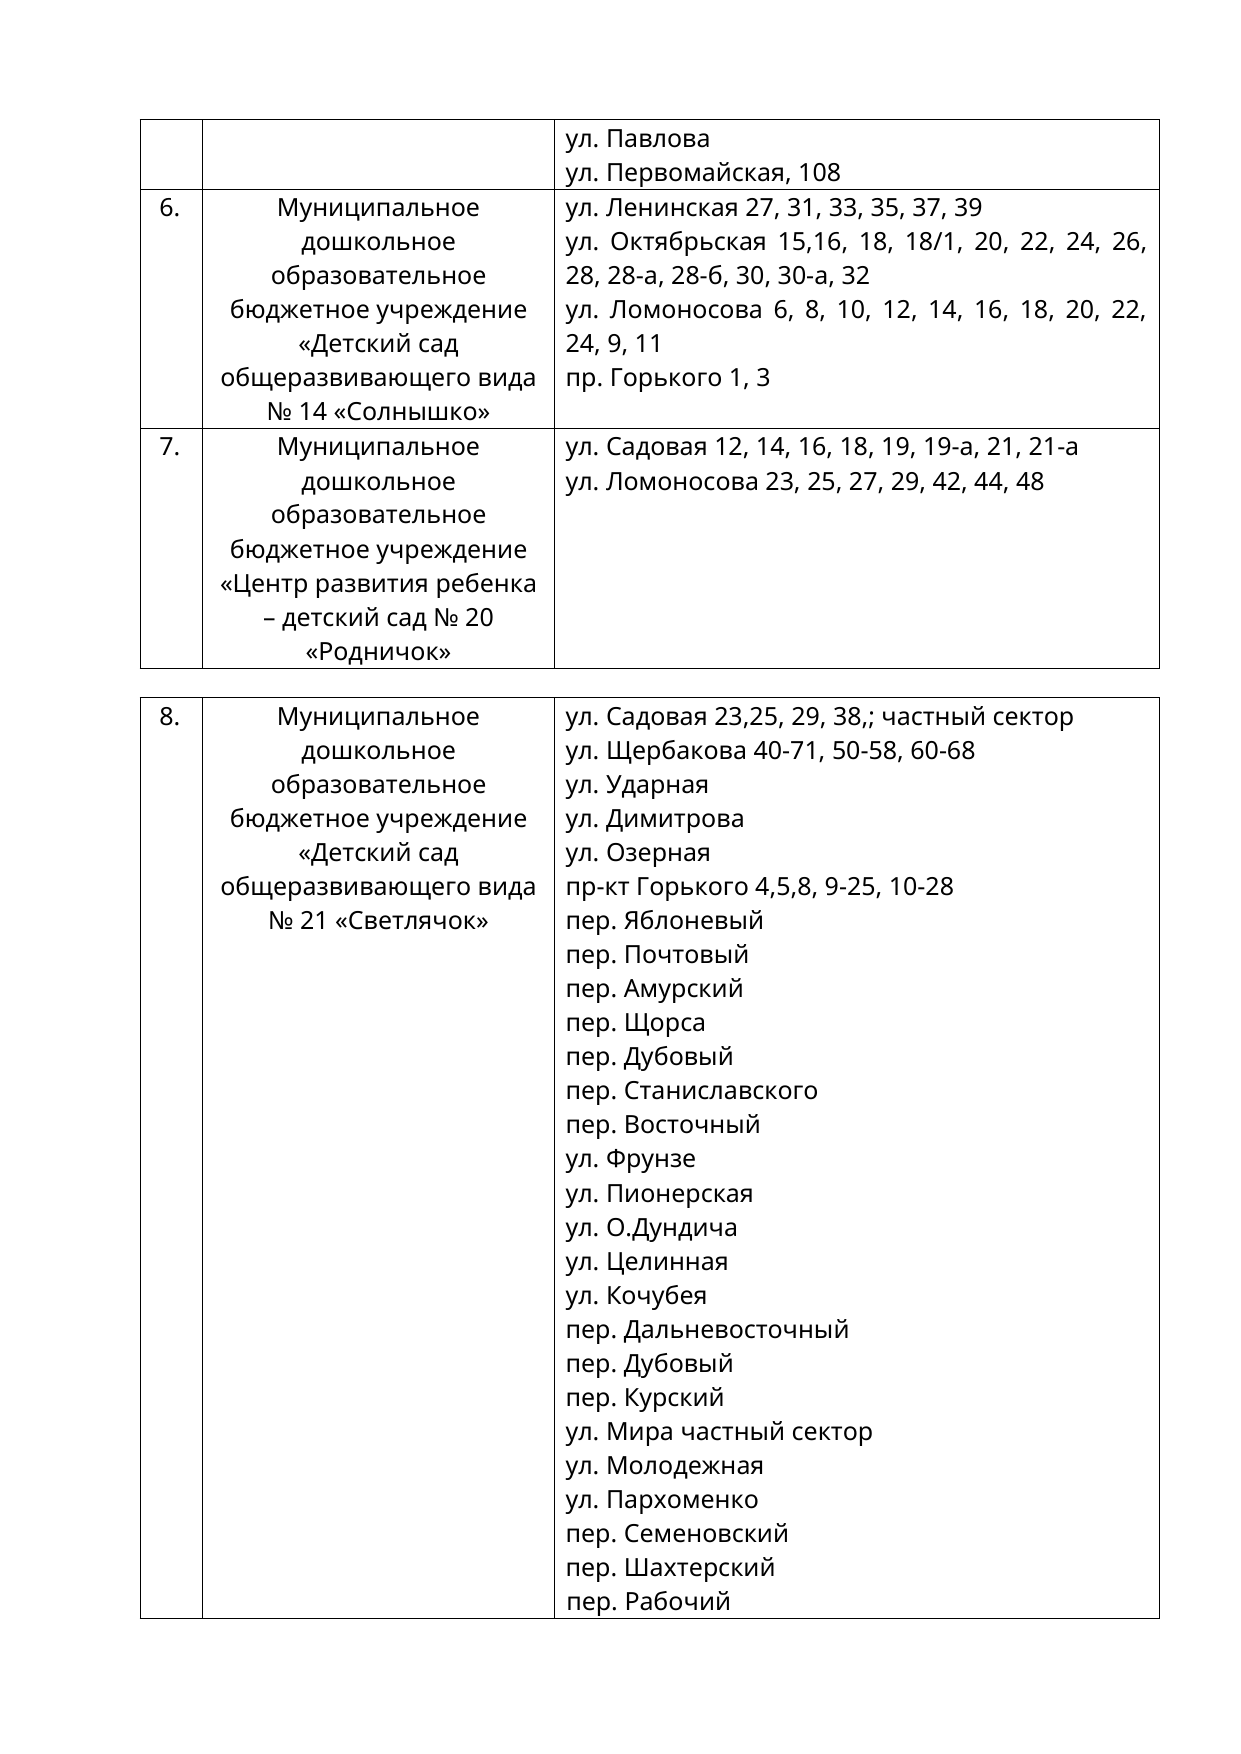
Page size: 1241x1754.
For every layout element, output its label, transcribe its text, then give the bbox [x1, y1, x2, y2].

table_cell 7. [141, 429, 202, 667]
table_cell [555, 120, 1159, 188]
table_cell 5. [141, 120, 202, 188]
table_cell Муниципальное дошкольное образовательное бюджетное учреждение «Центр развития ребенка – детский сад № 20 «Родничок» [203, 429, 554, 667]
table_header ул. Садовая 23,25, 29, 38,; частный сектор ул. Щербакова 40-71, 50-58, 60-68 ул. Ударная ул. Димитрова ул. Озерная пр-кт Горького 4,5,8, 9-25, 10-28 пер. Яблоневый пер. Почтовый пер. Амурский пер. Щорса пер. Дубовый пер. Станиславского пер. Восточный ул. Фрунзе ул. Пионерская ул. О.Дундича ул. Целинная ул. Кочубея пер. Дальневосточный пер. Дубовый пер. Курский ул. Мира частный сектор ул. Молодежная ул. Пархоменко пер. Семеновский пер. Шахтерский пер. Рабочий [555, 698, 1159, 1618]
table_cell 6. [141, 190, 202, 428]
table_header Муниципальное дошкольное образовательное бюджетное учреждение «Детский сад общеразвивающего вида № 21 «Светлячок» [203, 698, 554, 1618]
table_header 8. [141, 698, 202, 1618]
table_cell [203, 120, 554, 188]
table_cell ул. Ленинская 27, 31, 33, 35, 37, 39 ул. Октябрьская 15,16, 18, 18/1, 20, 22, 24, 26, 28, 28-а, 28-б, 30, 30-а, 32 ул. Ломоносова 6, 8, 10, 12, 14, 16, 18, 20, 22, 24, 9, 11 пр. Горького 1, 3 [555, 190, 1159, 428]
table_cell Муниципальное дошкольное образовательное бюджетное учреждение «Детский сад общеразвивающего вида № 14 «Солнышко» [203, 190, 554, 428]
table_cell ул. Садовая 12, 14, 16, 18, 19, 19-а, 21, 21-а ул. Ломоносова 23, 25, 27, 29, 42, 44, 48 [555, 429, 1159, 667]
